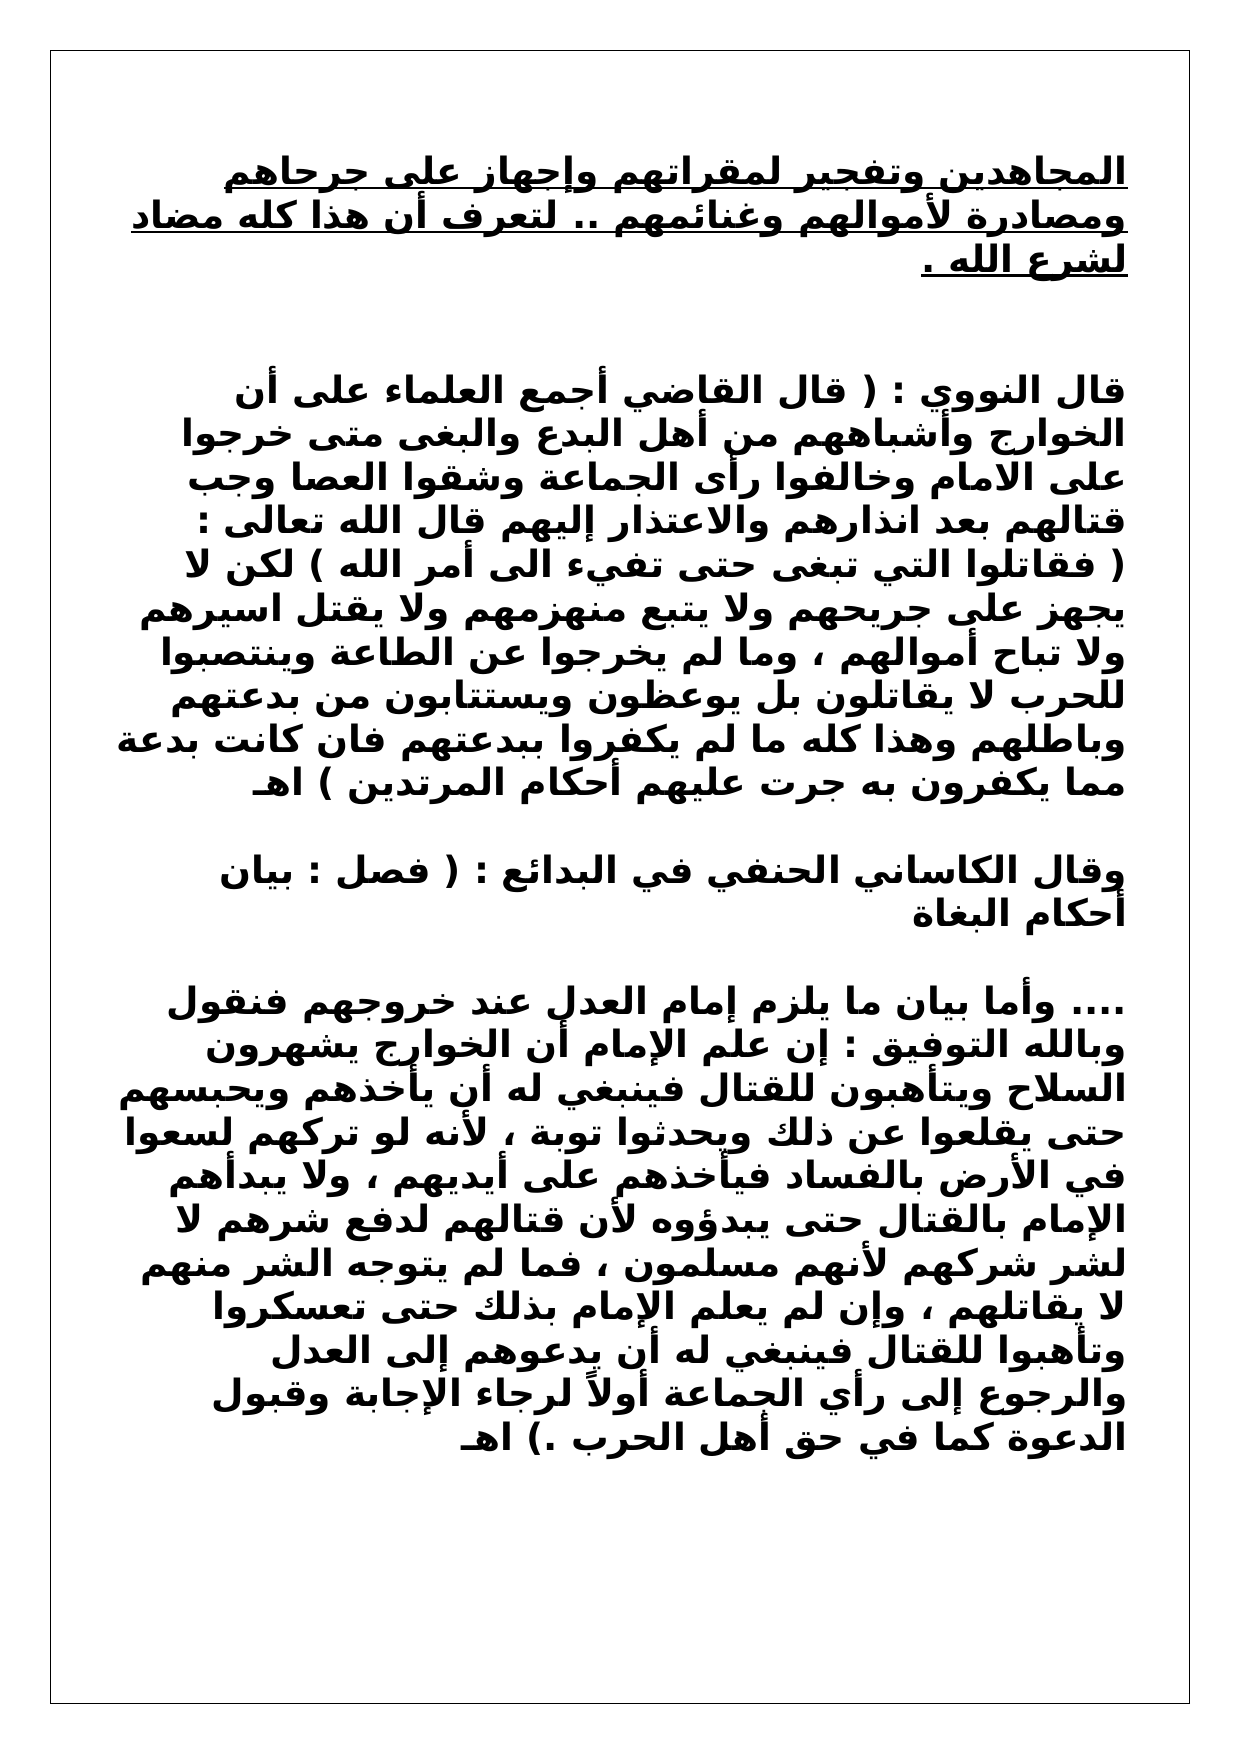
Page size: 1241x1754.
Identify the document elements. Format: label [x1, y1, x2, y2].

text [112, 150, 1128, 1590]
